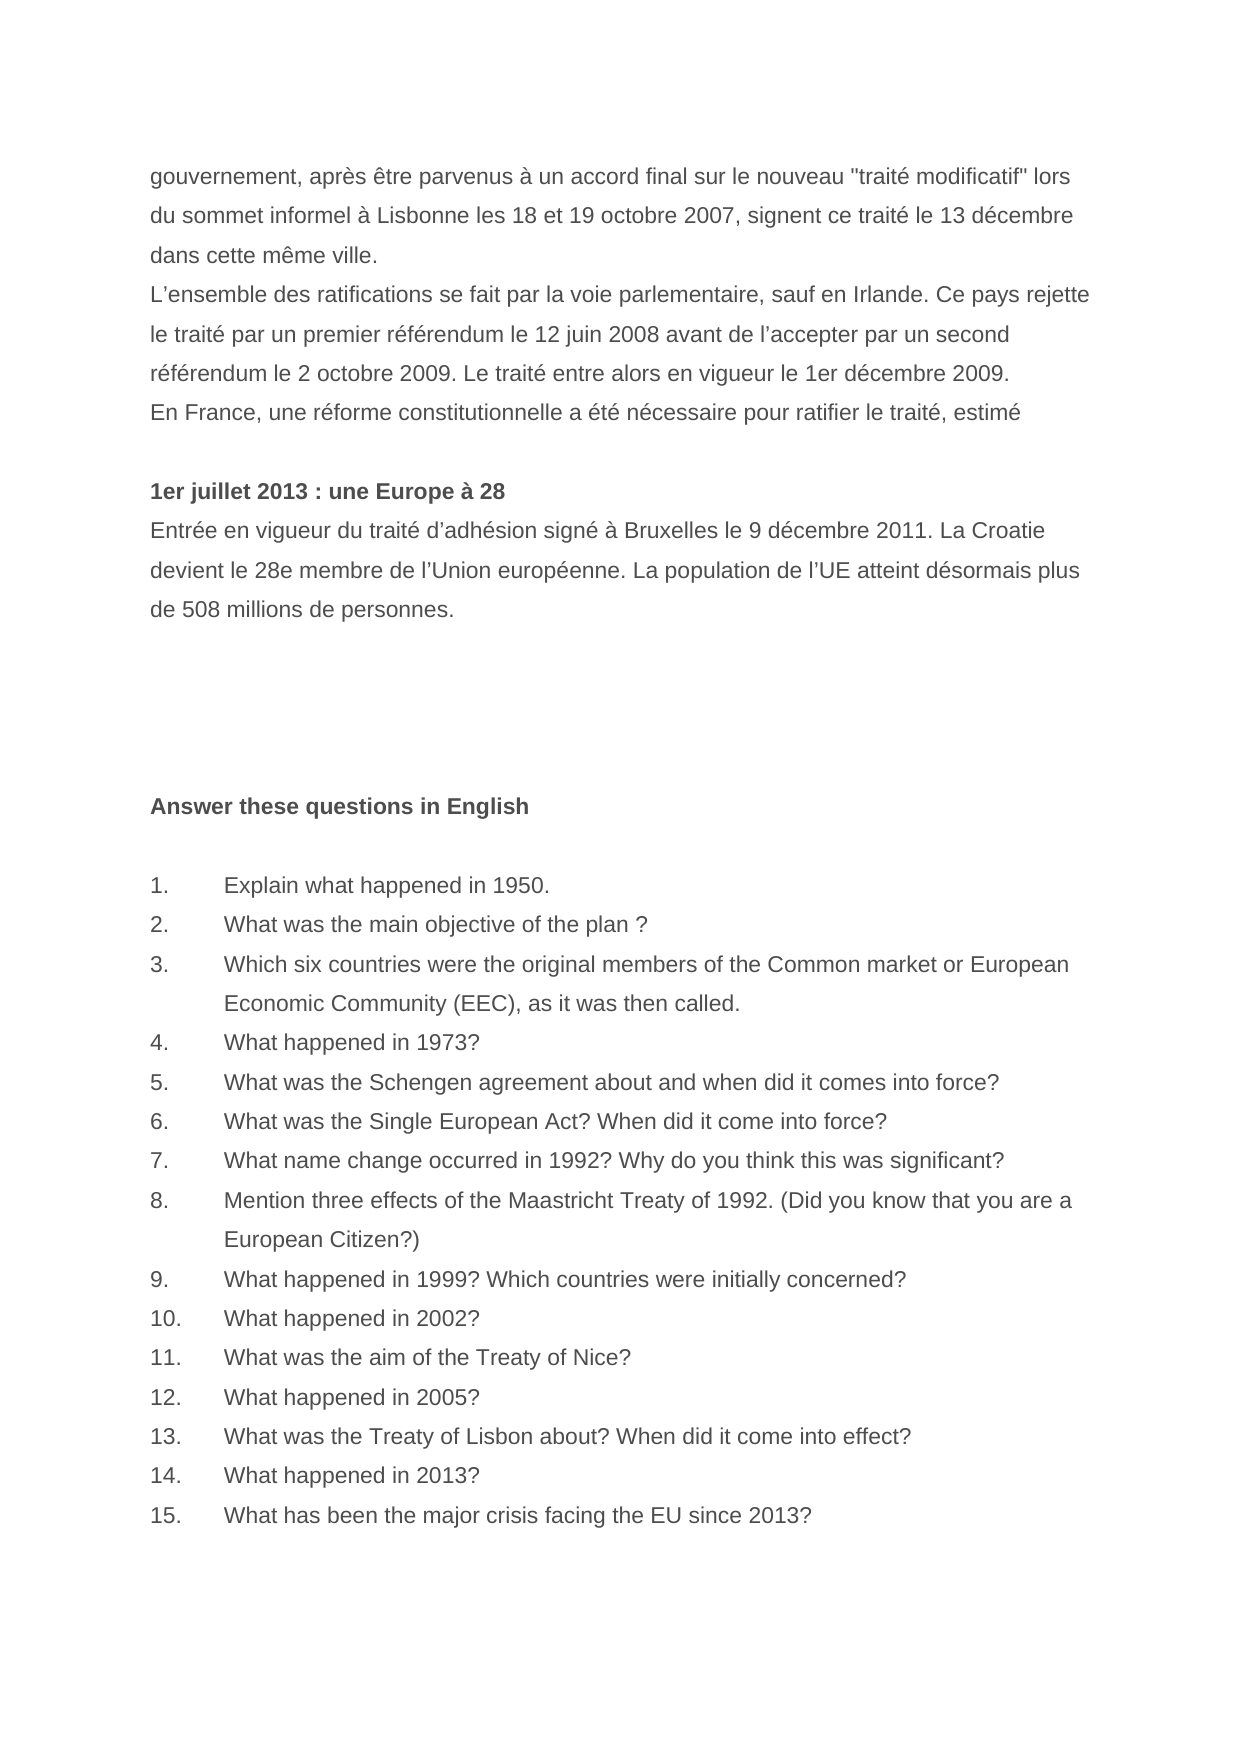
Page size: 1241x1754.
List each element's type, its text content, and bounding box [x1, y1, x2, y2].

text 15. What has been the major crisis facing the EU since 2013? [150, 1489, 1090, 1528]
text 1. Explain what happened in 1950. [150, 859, 1090, 898]
text 2. What was the main objective of the plan ? [150, 898, 1090, 937]
text En France, une réforme constitutionnelle a été nécessaire pour ratifier le traité, estimé [150, 386, 1090, 426]
text 7. What name change occurred in 1992? Why do you think this was significant? [150, 1134, 1090, 1174]
text 3. Which six countries were the original members of the Common market or European Economic Community (EEC), as it was then called. [150, 937, 1090, 1016]
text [150, 150, 1090, 268]
text Entrée en vigueur du traité d’adhésion signé à Bruxelles le 9 décembre 2011. La Croatie devient le 28e membre de l’Union européenne. La population de l’UE atteint désormais plus de 508 millions de personnes. [150, 504, 1090, 622]
text 14. What happened in 2013? [150, 1449, 1090, 1489]
text 4. What happened in 1973? [150, 1016, 1090, 1056]
text L’ensemble des ratifications se fait par la voie parlementaire, sauf en Irlande. Ce pays rejette le traité par un premier référendum le 12 juin 2008 avant de l’accepter par un second référendum le 2 octobre 2009. Le traité entre alors en vigueur le 1er décembre 2009. [150, 268, 1090, 386]
text 10. What happened in 2002? [150, 1292, 1090, 1331]
text 11. What was the aim of the Treaty of Nice? [150, 1331, 1090, 1371]
text 1er juillet 2013 : une Europe à 28 [150, 465, 1090, 504]
text 8. Mention three effects of the Maastricht Treaty of 1992. (Did you know that you are a European Citizen?) [150, 1174, 1090, 1252]
text 9. What happened in 1999? Which countries were initially concerned? [150, 1252, 1090, 1292]
text Answer these questions in English [150, 780, 1090, 819]
text 12. What happened in 2005? [150, 1371, 1090, 1410]
text 5. What was the Schengen agreement about and when did it comes into force? [150, 1056, 1090, 1095]
text 13. What was the Treaty of Lisbon about? When did it come into effect? [150, 1410, 1090, 1449]
text 6. What was the Single European Act? When did it come into force? [150, 1095, 1090, 1134]
